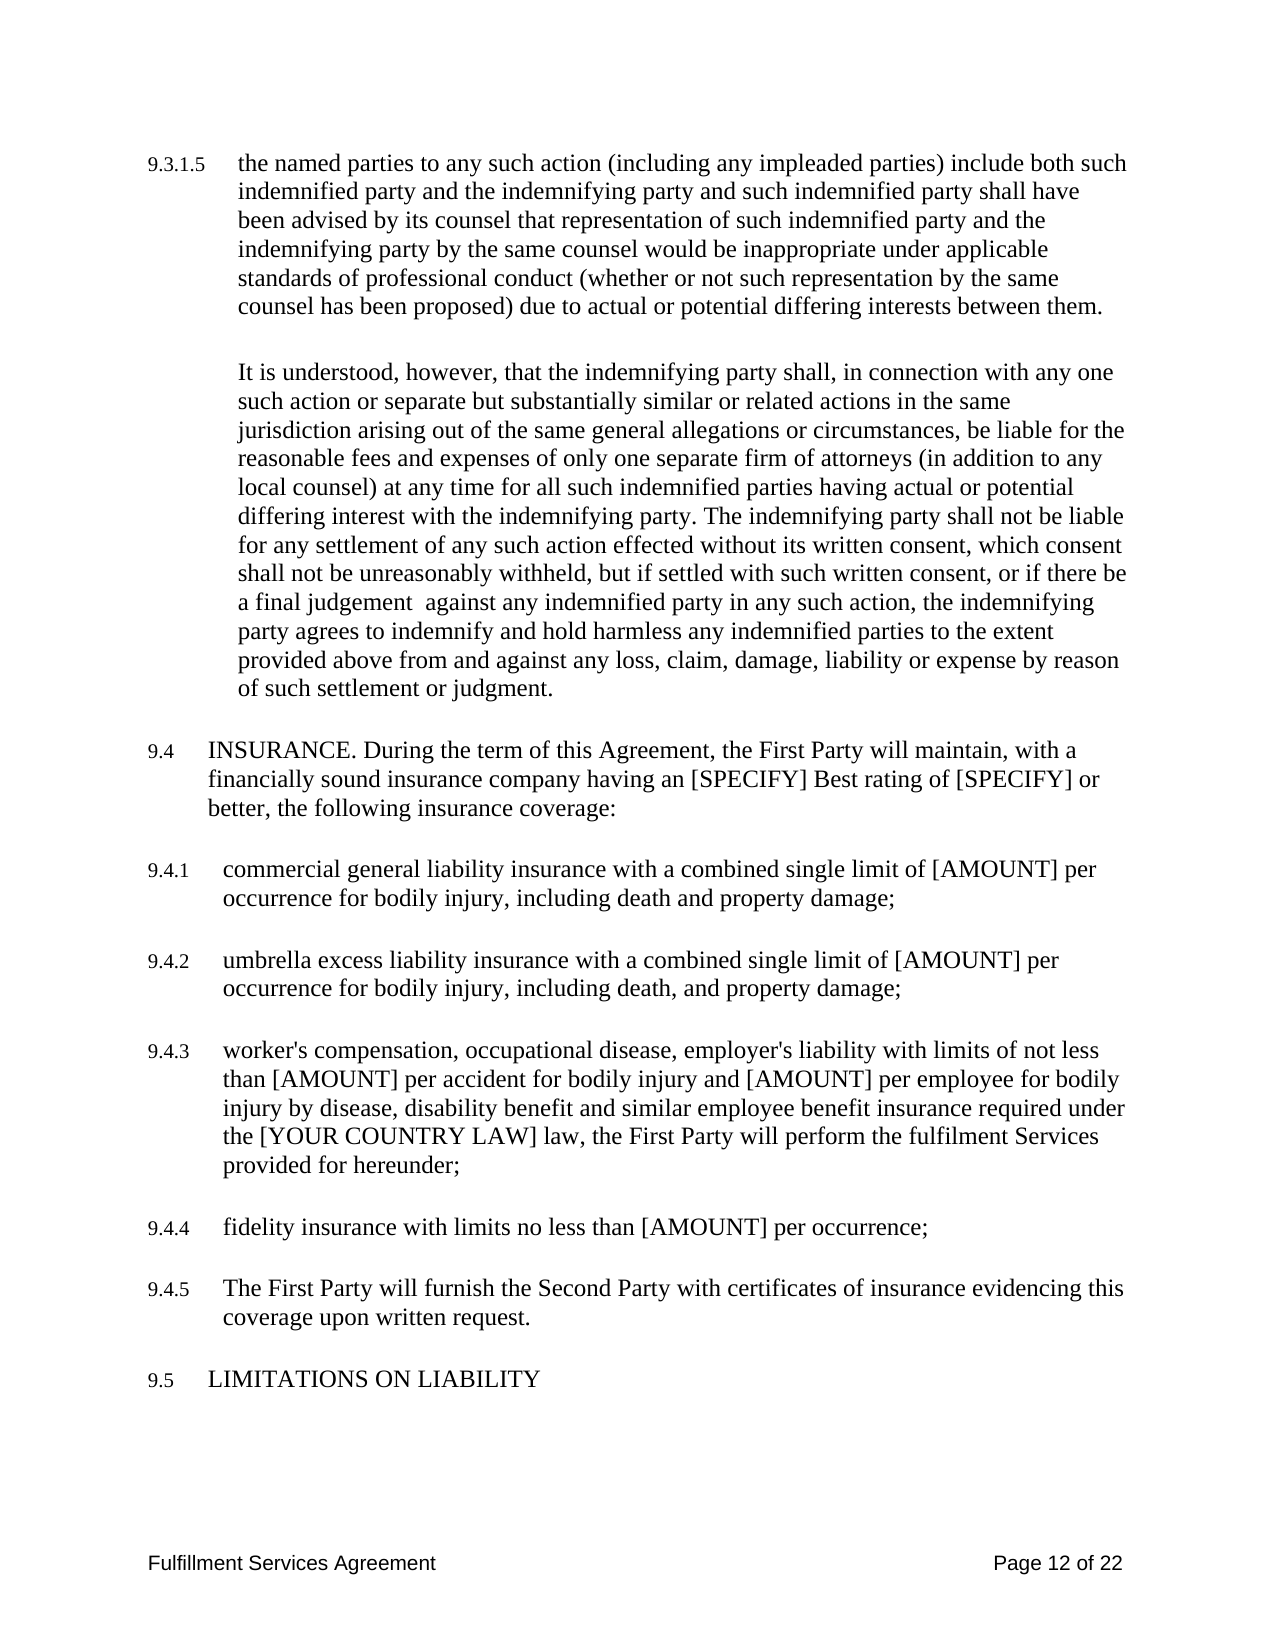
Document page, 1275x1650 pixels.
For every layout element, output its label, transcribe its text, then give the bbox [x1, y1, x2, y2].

subtitle It is understood, however, that the indemnifying party shall, in connection with any one such action or separate but substantially similar or related actions in the same jurisdiction arising out of the same general allegations or circumstances, be liable for the reasonable fees and expenses of only one separate firm of attorneys (in addition to any local counsel) at any time for all such indemnified parties having actual or potential differing interest with the indemnifying party. The indemnifying party shall not be liable for any settlement of any such action effected without its written consent, which consent shall not be unreasonably withheld, but if settled with such written consent, or if there be a final judgement against any indemnified party in any such action, the indemnifying party agrees to indemnify and hold harmless any indemnified parties to the extent provided above from and against any loss, claim, damage, liability or expense by reason of such settlement or judgment. [238, 357, 1127, 702]
subtitle The First Party will furnish the Second Party with certificates of insurance evidencing this coverage upon written request. [148, 1273, 1127, 1360]
subtitle the named parties to any such action (including any impleaded parties) include both such indemnified party and the indemnifying party and such indemnified party shall have been advised by its counsel that representation of such indemnified party and the indemnifying party by the same counsel would be inappropriate under applicable standards of professional conduct (whether or not such representation by the same counsel has been proposed) due to actual or potential differing interests between them. [148, 148, 1127, 320]
subtitle fidelity insurance with limits no less than [AMOUNT] per occurrence; [148, 1212, 1127, 1269]
subtitle worker's compensation, occupational disease, employer's liability with limits of not less than [AMOUNT] per accident for bodily injury and [AMOUNT] per employee for bodily injury by disease, disability benefit and similar employee benefit insurance required under the [YOUR COUNTRY LAW] law, the First Party will perform the fulfilment Services provided for hereunder; [148, 1035, 1127, 1208]
subtitle LIMITATIONS ON LIABILITY [148, 1364, 1127, 1393]
subtitle umbrella excess liability insurance with a combined single limit of [AMOUNT] per occurrence for bodily injury, including death, and property damage; [148, 945, 1127, 1031]
subtitle commercial general liability insurance with a combined single limit of [AMOUNT] per occurrence for bodily injury, including death and property damage; [148, 854, 1127, 941]
subtitle INSURANCE. During the term of this Agreement, the First Party will maintain, with a financially sound insurance company having an [SPECIFY] Best rating of [SPECIFY] or better, the following insurance coverage: [148, 735, 1127, 850]
